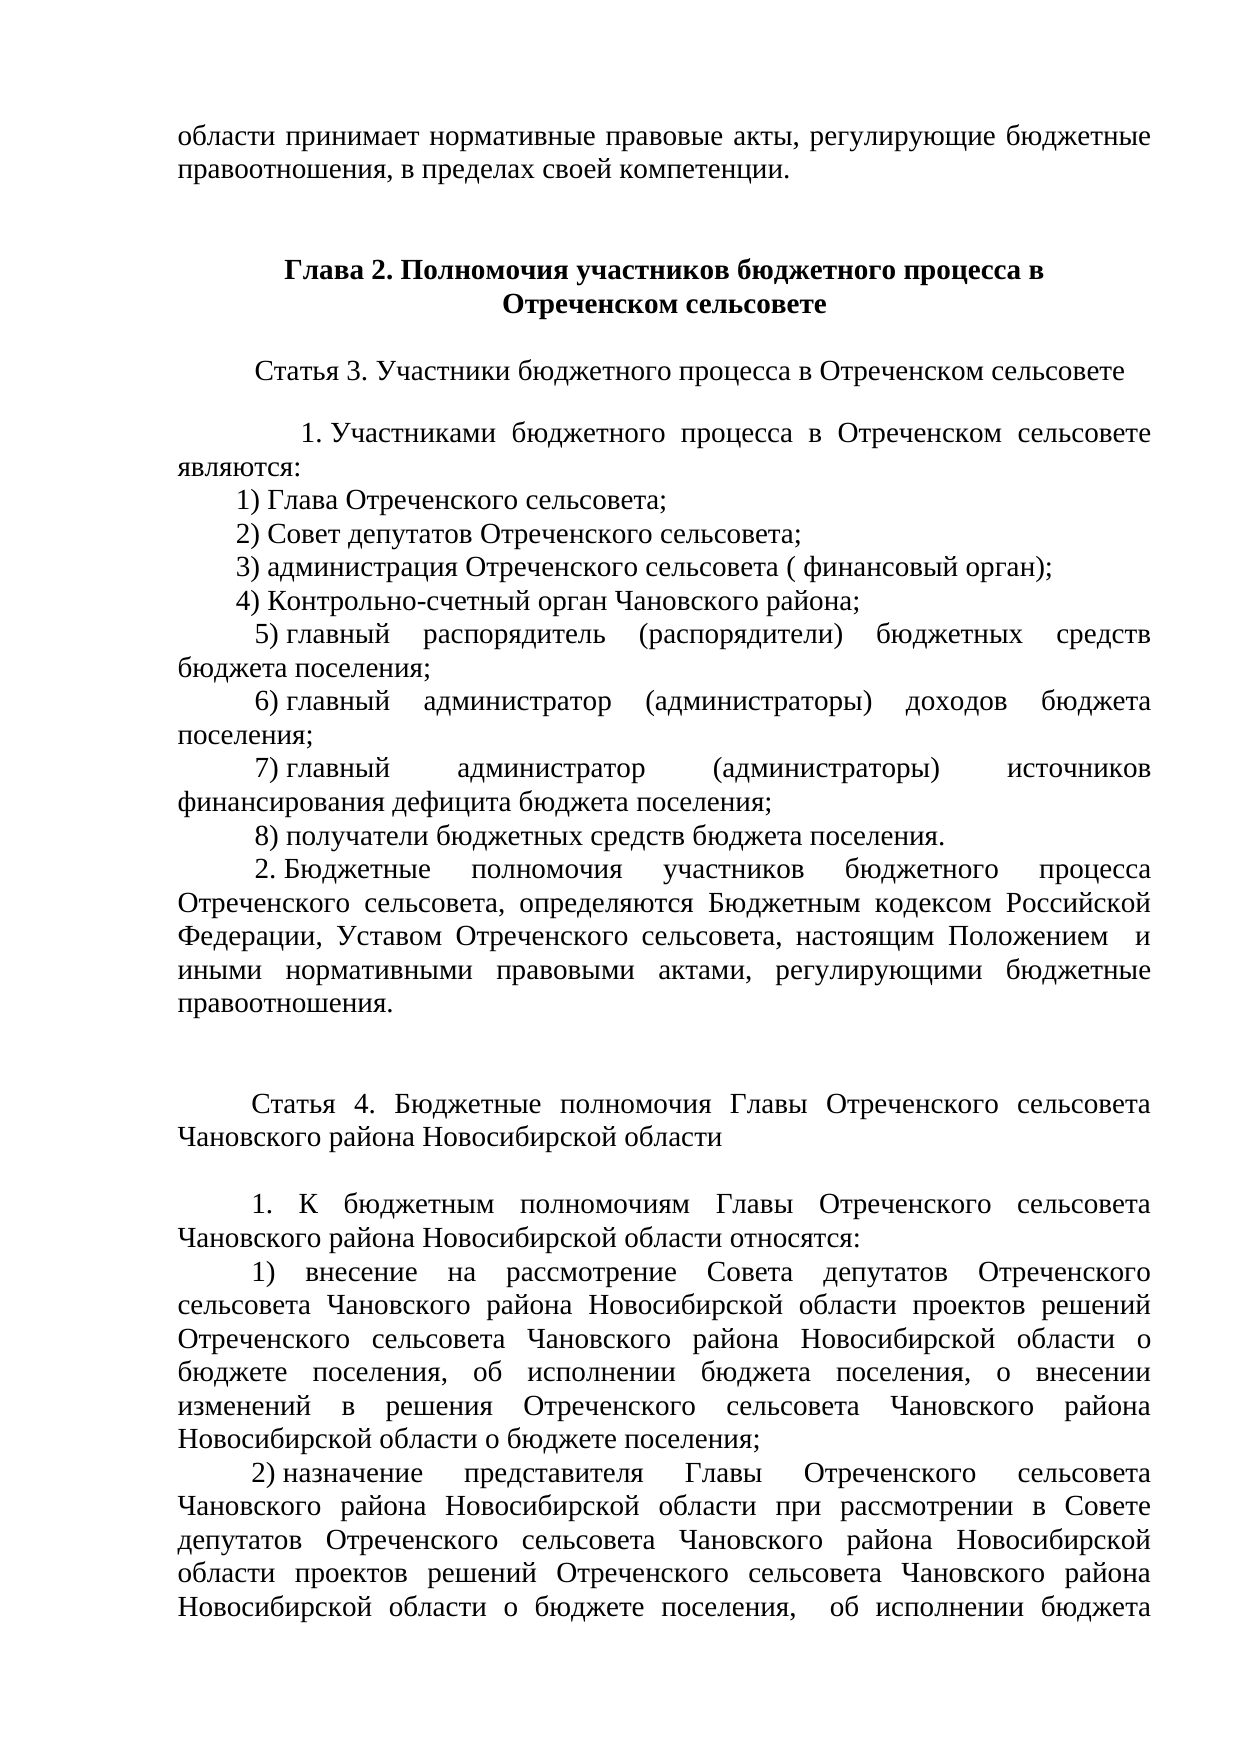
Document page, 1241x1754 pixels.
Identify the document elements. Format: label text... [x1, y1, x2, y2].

text 7) главный администратор (администраторы) источников финансирования дефицита бюджета поселения; [177, 751, 1152, 818]
text 1) Глава Отреченского сельсовета; [177, 482, 1152, 516]
text 2) Совет депутатов Отреченского сельсовета; [177, 516, 1152, 549]
text 4) Контрольно-счетный орган Чановского района; [177, 583, 1152, 616]
text 6) главный администратор (администраторы) доходов бюджета поселения; [177, 683, 1152, 751]
text 1) внесение на рассмотрение Совета депутатов Отреченского сельсовета Чановского района Новосибирской области проектов решений Отреченского сельсовета Чановского района Новосибирской области о бюджете поселения, об исполнении бюджета поселения, о внесении изменений в решения Отреченского сельсовета Чановского района Новосибирской области о бюджете поселения; [177, 1254, 1152, 1455]
text Статья 4. Бюджетные полномочия Главы Отреченского сельсовета Чановского района Новосибирской области [177, 1086, 1152, 1153]
text Отреченском сельсовете [177, 286, 1152, 319]
text 8) получатели бюджетных средств бюджета поселения. [177, 818, 1152, 851]
text 5) главный распорядитель (распорядители) бюджетных средств бюджета поселения; [177, 616, 1152, 683]
text 1. Участниками бюджетного процесса в Отреченском сельсовете являются: [177, 415, 1152, 482]
text 2. Бюджетные полномочия участников бюджетного процесса Отреченского сельсовета, определяются Бюджетным кодексом Российской Федерации, Уставом Отреченского сельсовета, настоящим Положением и иными нормативными правовыми актами, регулирующими бюджетные правоотношения. [177, 851, 1152, 1019]
text Статья 3. Участники бюджетного процесса в Отреченском сельсовете [177, 353, 1152, 386]
text 1. К бюджетным полномочиям Главы Отреченского сельсовета Чановского района Новосибирской области относятся: [177, 1187, 1152, 1254]
text 3) администрация Отреченского сельсовета ( финансовый орган); [177, 549, 1152, 583]
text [177, 1455, 1152, 1623]
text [177, 118, 1152, 185]
text Глава 2. Полномочия участников бюджетного процесса в [177, 252, 1152, 286]
